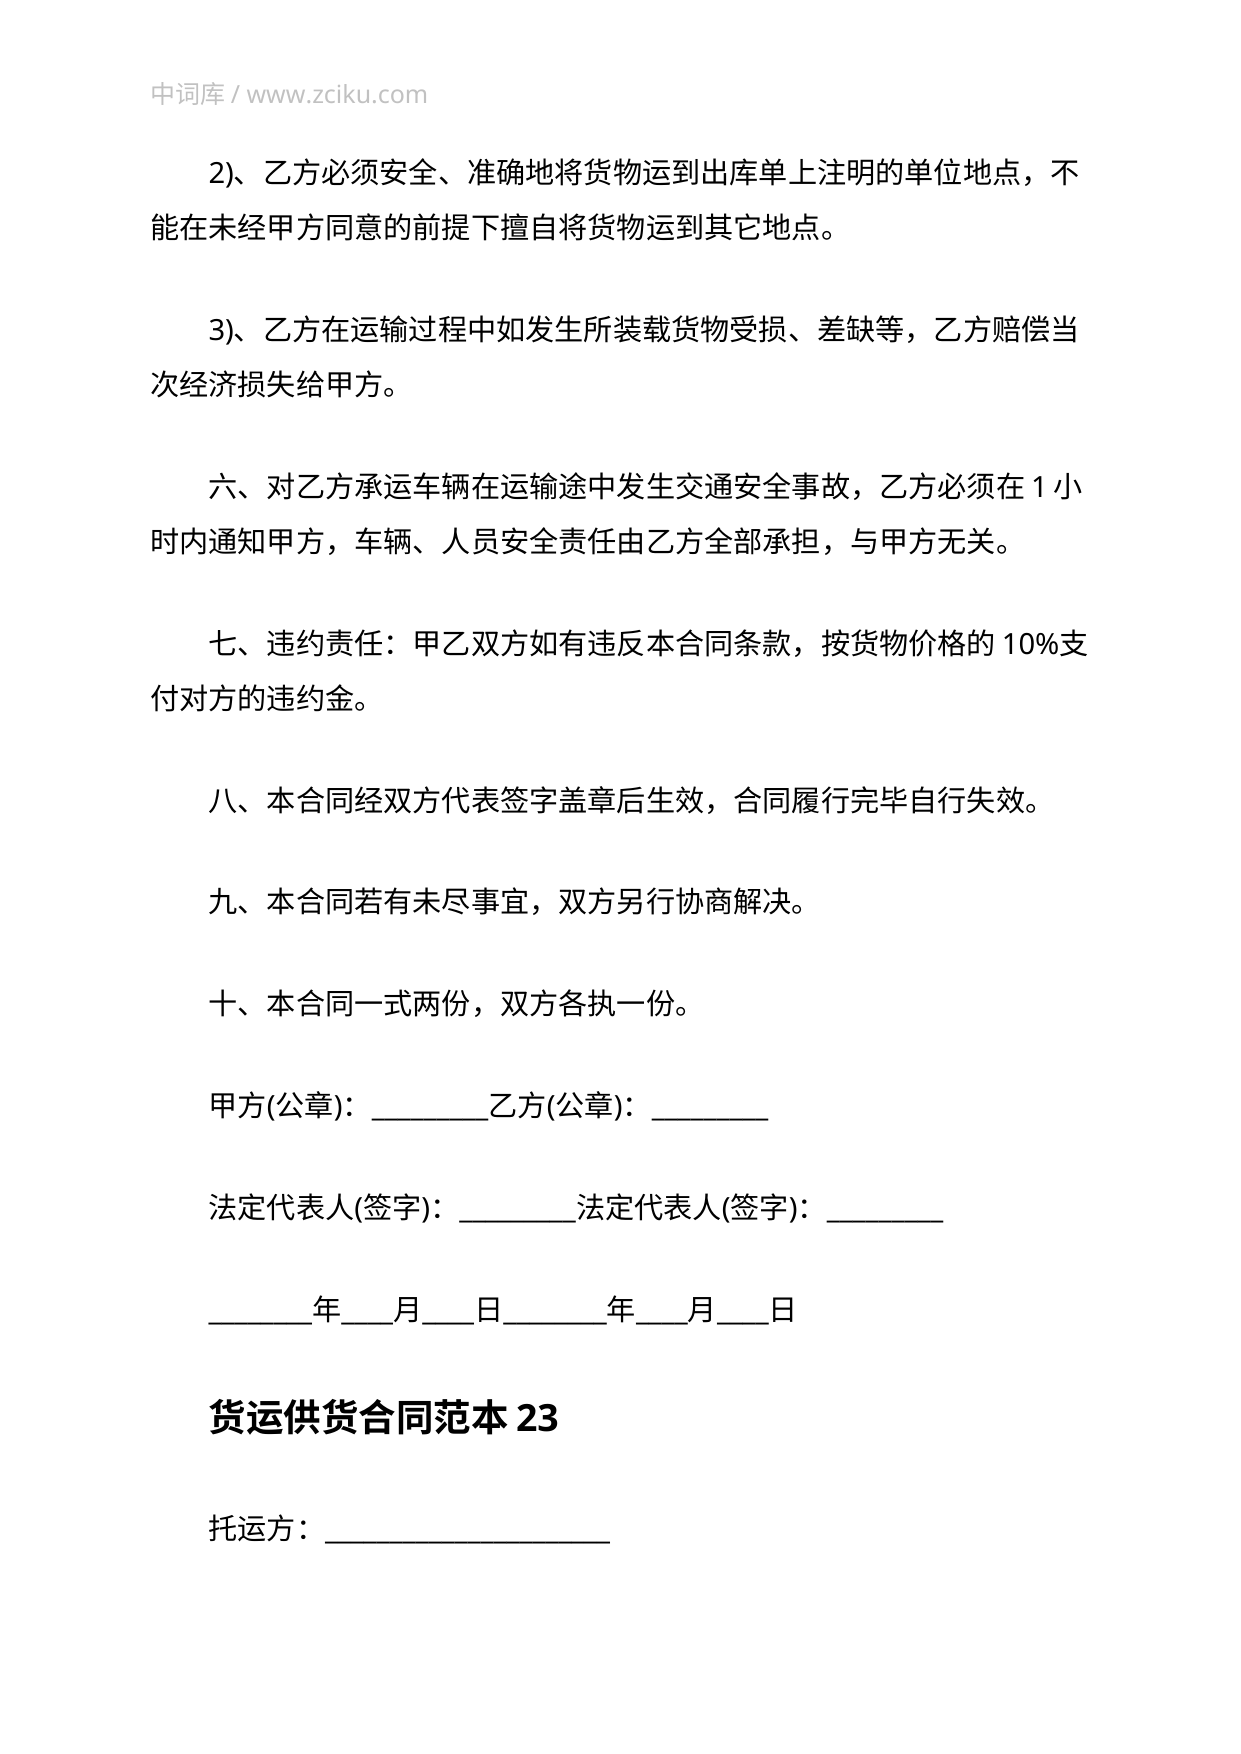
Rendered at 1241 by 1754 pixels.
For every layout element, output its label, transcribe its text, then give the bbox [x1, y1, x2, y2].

text 3)、乙方在运输过程中如发生所装载货物受损、差缺等，乙方赔偿当次经济损失给甲方。 [150, 307, 1090, 404]
text 2)、乙方必须安全、准确地将货物运到出库单上注明的单位地点，不能在未经甲方同意的前提下擅自将货物运到其它地点。 [150, 150, 1090, 247]
text 六、对乙方承运车辆在运输途中发生交通安全事故，乙方必须在1小时内通知甲方，车辆、人员安全责任由乙方全部承担，与甲方无关。 [150, 463, 1090, 561]
text 八、本合同经双方代表签字盖章后生效，合同履行完毕自行失效。 [150, 777, 1090, 819]
text 十、本合同一式两份，双方各执一份。 [150, 981, 1090, 1023]
text 法定代表人(签字)：_________法定代表人(签字)：_________ [150, 1184, 1090, 1227]
text ________年____月____日________年____月____日 [150, 1286, 1090, 1329]
text 七、违约责任：甲乙双方如有违反本合同条款，按货物价格的10%支付对方的违约金。 [150, 620, 1090, 718]
text 九、本合同若有未尽事宜，双方另行协商解决。 [150, 879, 1090, 921]
text 甲方(公章)：_________乙方(公章)：_________ [150, 1082, 1090, 1125]
text 货运供货合同范本23 [150, 1388, 1090, 1443]
text 托运方：______________________ [150, 1506, 1090, 1548]
